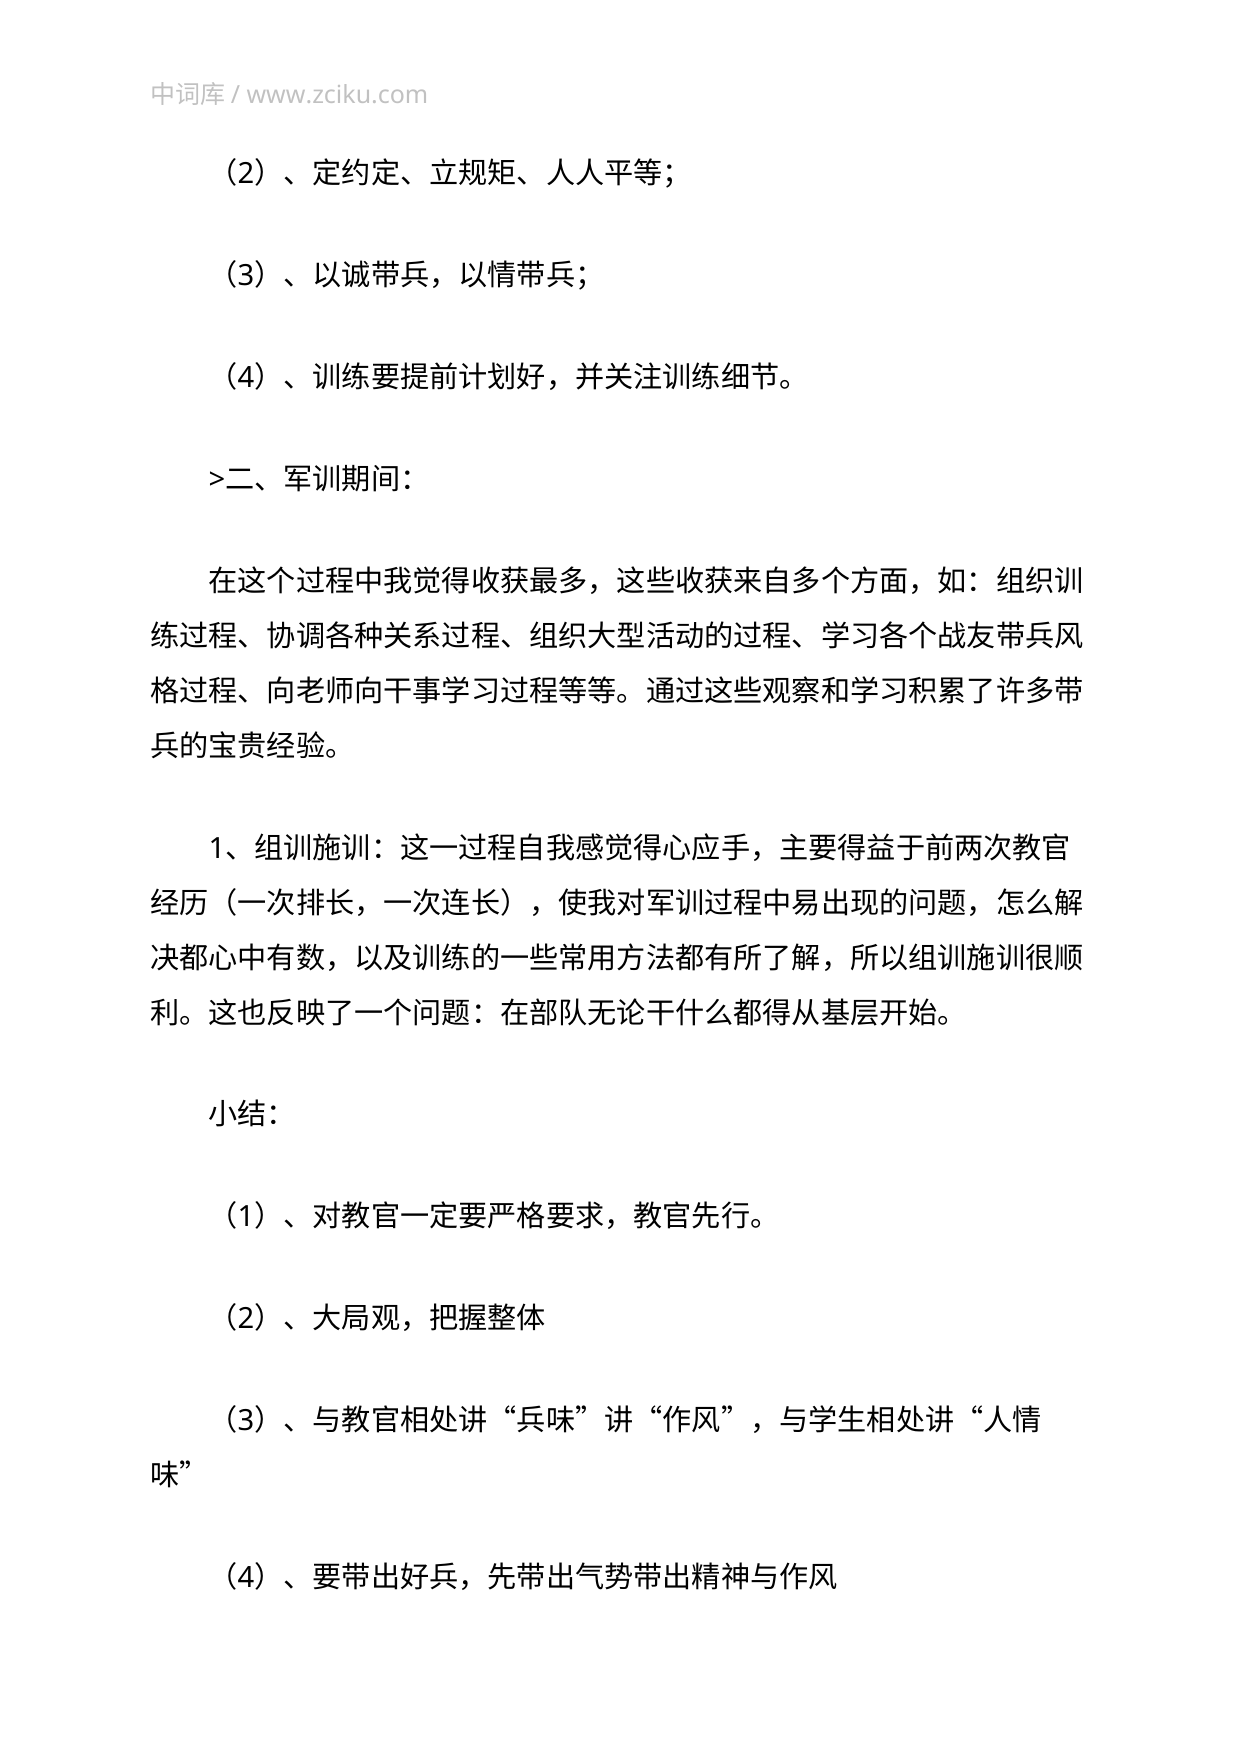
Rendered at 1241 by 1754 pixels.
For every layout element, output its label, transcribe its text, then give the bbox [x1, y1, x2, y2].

text （2）、定约定、立规矩、人人平等； [150, 150, 1090, 192]
text （3）、与教官相处讲“兵味”讲“作风”，与学生相处讲“人情味” [150, 1397, 1090, 1494]
text （4）、训练要提前计划好，并关注训练细节。 [150, 354, 1090, 396]
text （3）、以诚带兵，以情带兵； [150, 252, 1090, 294]
text （4）、要带出好兵，先带出气势带出精神与作风 [150, 1553, 1090, 1596]
text 小结： [150, 1091, 1090, 1133]
text （1）、对教官一定要严格要求，教官先行。 [150, 1193, 1090, 1235]
text 1、组训施训：这一过程自我感觉得心应手，主要得益于前两次教官经历（一次排长，一次连长），使我对军训过程中易出现的问题，怎么解决都心中有数，以及训练的一些常用方法都有所了解，所以组训施训很顺利。这也反映了一个问题：在部队无论干什么都得从基层开始。 [150, 824, 1090, 1031]
text >二、军训期间： [150, 456, 1090, 498]
text 在这个过程中我觉得收获最多，这些收获来自多个方面，如：组织训练过程、协调各种关系过程、组织大型活动的过程、学习各个战友带兵风格过程、向老师向干事学习过程等等。通过这些观察和学习积累了许多带兵的宝贵经验。 [150, 558, 1090, 765]
text （2）、大局观，把握整体 [150, 1295, 1090, 1337]
